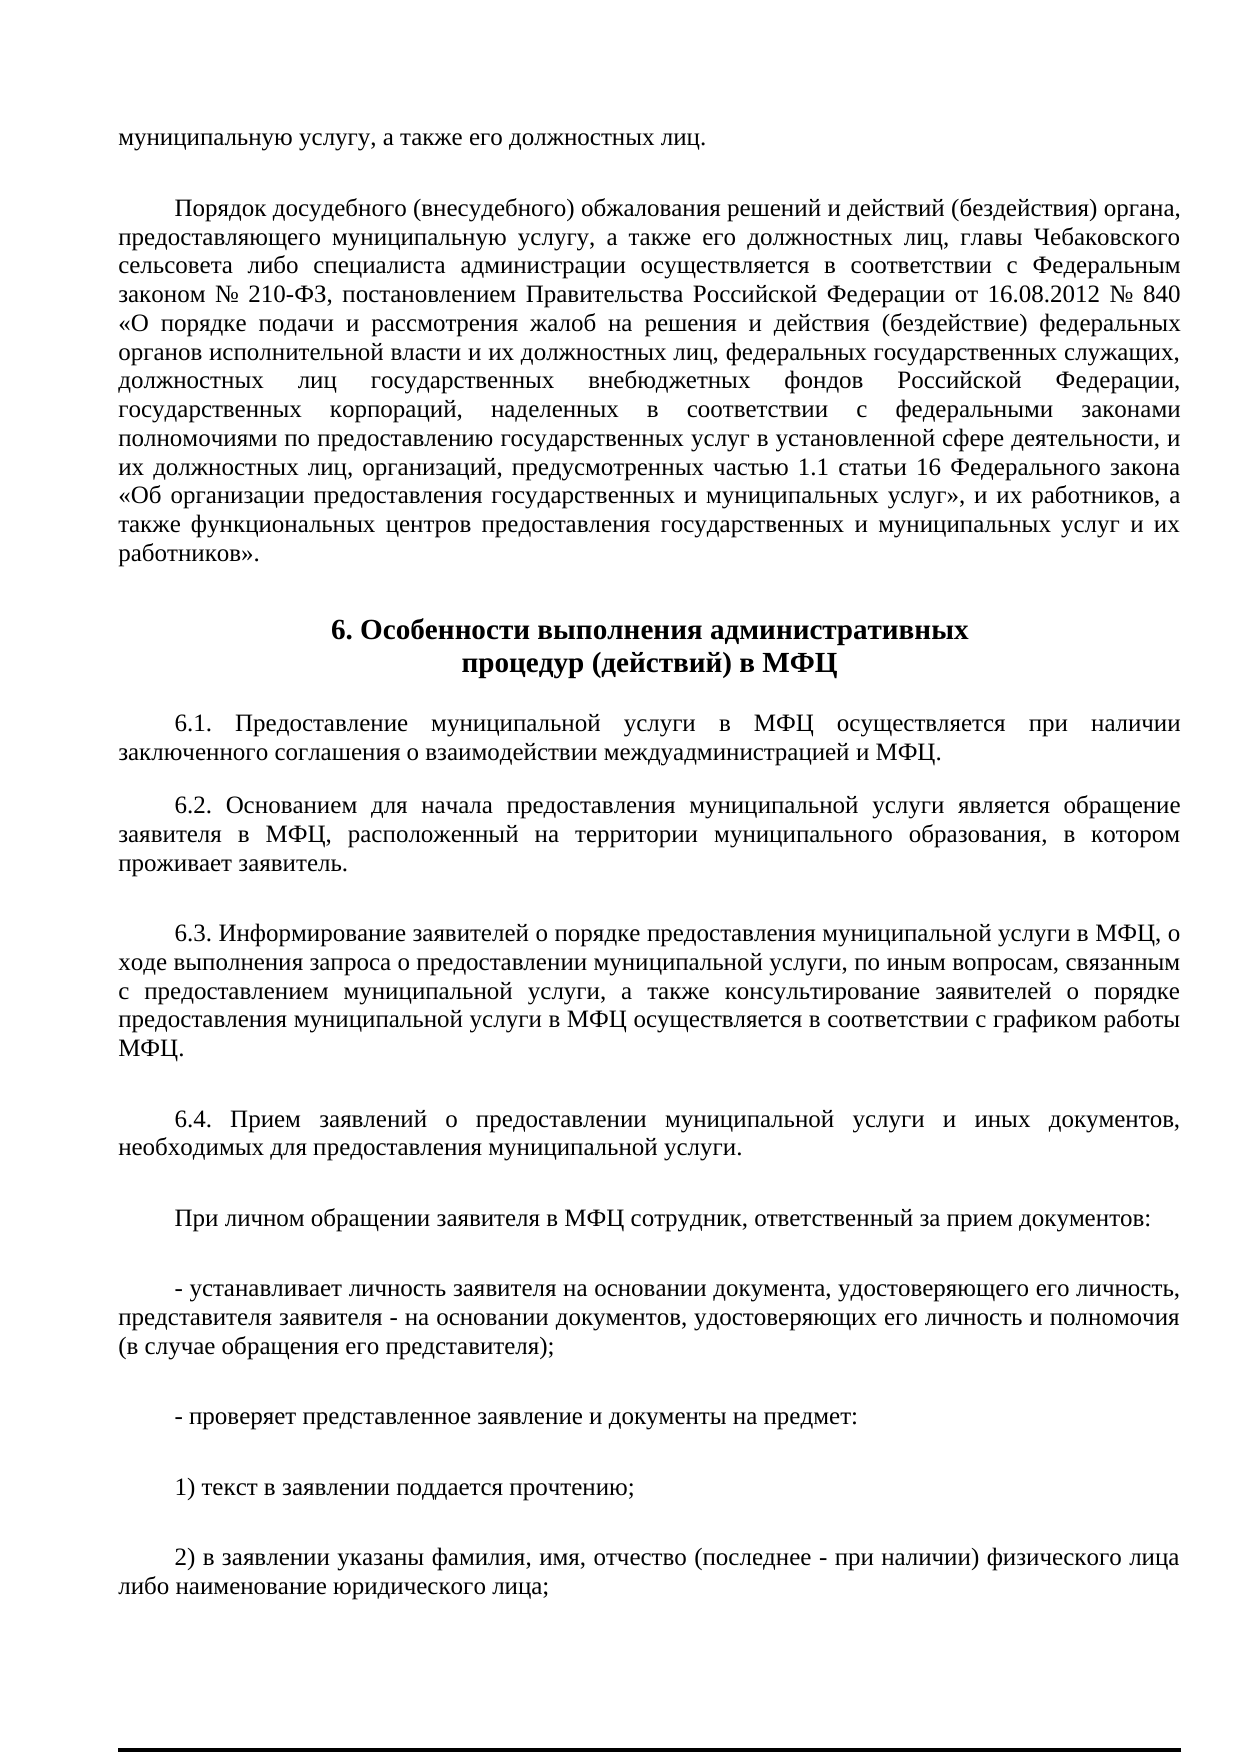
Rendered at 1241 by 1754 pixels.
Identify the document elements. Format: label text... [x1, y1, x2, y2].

text Порядок досудебного (внесудебного) обжалования решений и действий (бездействия) органа, предоставляющего муниципальную услугу, а также его должностных лиц, главы Чебаковского сельсовета либо специалиста администрации осуществляется в соответствии с Федеральным законом № 210-ФЗ, постановлением Правительства Российской Федерации от 16.08.2012 № 840 «О порядке подачи и рассмотрения жалоб на решения и действия (бездействие) федеральных органов исполнительной власти и их должностных лиц, федеральных государственных служащих, должностных лиц государственных внебюджетных фондов Российской Федерации, государственных корпораций, наделенных в соответствии с федеральными законами полномочиями по предоставлению государственных услуг в установленной сфере деятельности, и их должностных лиц, организаций, предусмотренных частью 1.1 статьи 16 Федерального закона «Об организации предоставления государственных и муниципальных услуг», и их работников, а также функциональных центров предоставления государственных и муниципальных услуг и их работников». [118, 193, 1181, 567]
text При личном обращении заявителя в МФЦ сотрудник, ответственный за прием документов: [118, 1203, 1181, 1232]
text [118, 122, 1181, 151]
title процедур (действий) в МФЦ [118, 646, 1181, 679]
title 6. Особенности выполнения административных [118, 612, 1181, 646]
text 6.4. Прием заявлений о предоставлении муниципальной услуги и иных документов, необходимых для предоставления муниципальной услуги. [118, 1104, 1181, 1161]
text 1) текст в заявлении поддается прочтению; [118, 1472, 1181, 1500]
text - проверяет представленное заявление и документы на предмет: [118, 1401, 1181, 1430]
text - устанавливает личность заявителя на основании документа, удостоверяющего его личность, представителя заявителя - на основании документов, удостоверяющих его личность и полномочия (в случае обращения его представителя); [118, 1273, 1181, 1359]
text 6.3. Информирование заявителей о порядке предоставления муниципальной услуги в МФЦ, о ходе выполнения запроса о предоставлении муниципальной услуги, по иным вопросам, связанным с предоставлением муниципальной услуги, а также консультирование заявителей о порядке предоставления муниципальной услуги в МФЦ осуществляется в соответствии с графиком работы МФЦ. [118, 918, 1181, 1062]
text 6.1. Предоставление муниципальной услуги в МФЦ осуществляется при наличии заключенного соглашения о взаимодействии междуадминистрацией и МФЦ. [118, 708, 1181, 765]
text 6.2. Основанием для начала предоставления муниципальной услуги является обращение заявителя в МФЦ, расположенный на территории муниципального образования, в котором проживает заявитель. [118, 790, 1181, 877]
text 2) в заявлении указаны фамилия, имя, отчество (последнее - при наличии) физического лица либо наименование юридического лица; [118, 1542, 1181, 1599]
